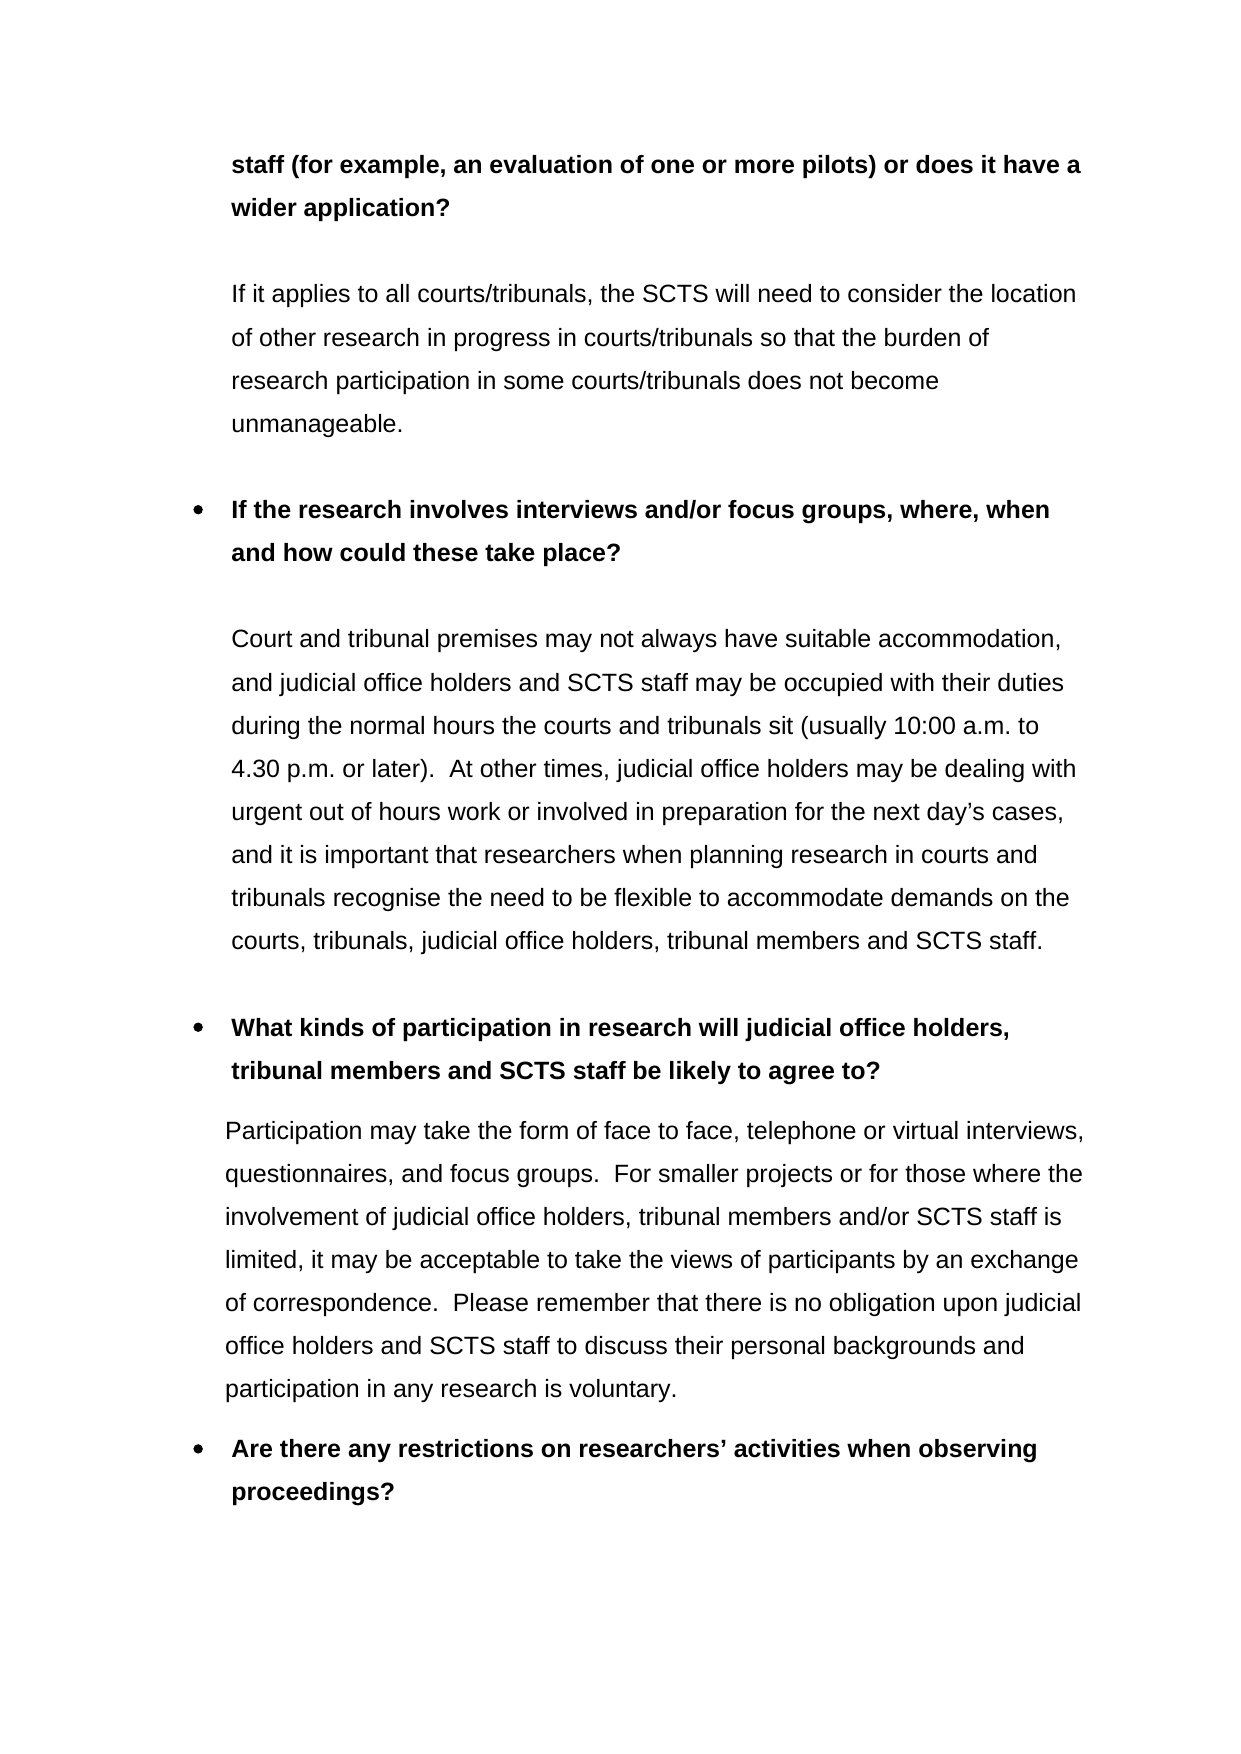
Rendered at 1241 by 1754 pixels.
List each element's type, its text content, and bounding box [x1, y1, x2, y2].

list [194, 150, 1090, 222]
list If it applies to all courts/tribunals, the SCTS will need to consider the location of other research in progress in courts/tribunals so that the burden of research participation in some courts/tribunals does not become unmanageable. [231, 279, 1090, 437]
list If the research involves interviews and/or focus groups, where, when and how could these take place? [194, 495, 1090, 567]
list Court and tribunal premises may not always have suitable accommodation, and judicial office holders and SCTS staff may be occupied with their duties during the normal hours the courts and tribunals sit (usually 10:00 a.m. to 4.30 p.m. or later). At other times, judicial office holders may be dealing with urgent out of hours work or involved in preparation for the next day’s cases, and it is important that researchers when planning research in courts and tribunals recognise the need to be flexible to accommodate demands on the courts, tribunals, judicial office holders, tribunal members and SCTS staff. [231, 624, 1090, 955]
list Are there any restrictions on researchers’ activities when observing proceedings? [194, 1434, 1090, 1506]
text Participation may take the form of face to face, telephone or virtual interviews, questionnaires, and focus groups. For smaller projects or for those where the involvement of judicial office holders, tribunal members and/or SCTS staff is limited, it may be acceptable to take the views of participants by an exchange of correspondence. Please remember that there is no obligation upon judicial office holders and SCTS staff to discuss their personal backgrounds and participation in any research is voluntary. [225, 1116, 1090, 1403]
list What kinds of participation in research will judicial office holders, tribunal members and SCTS staff be likely to agree to? [194, 1013, 1090, 1084]
